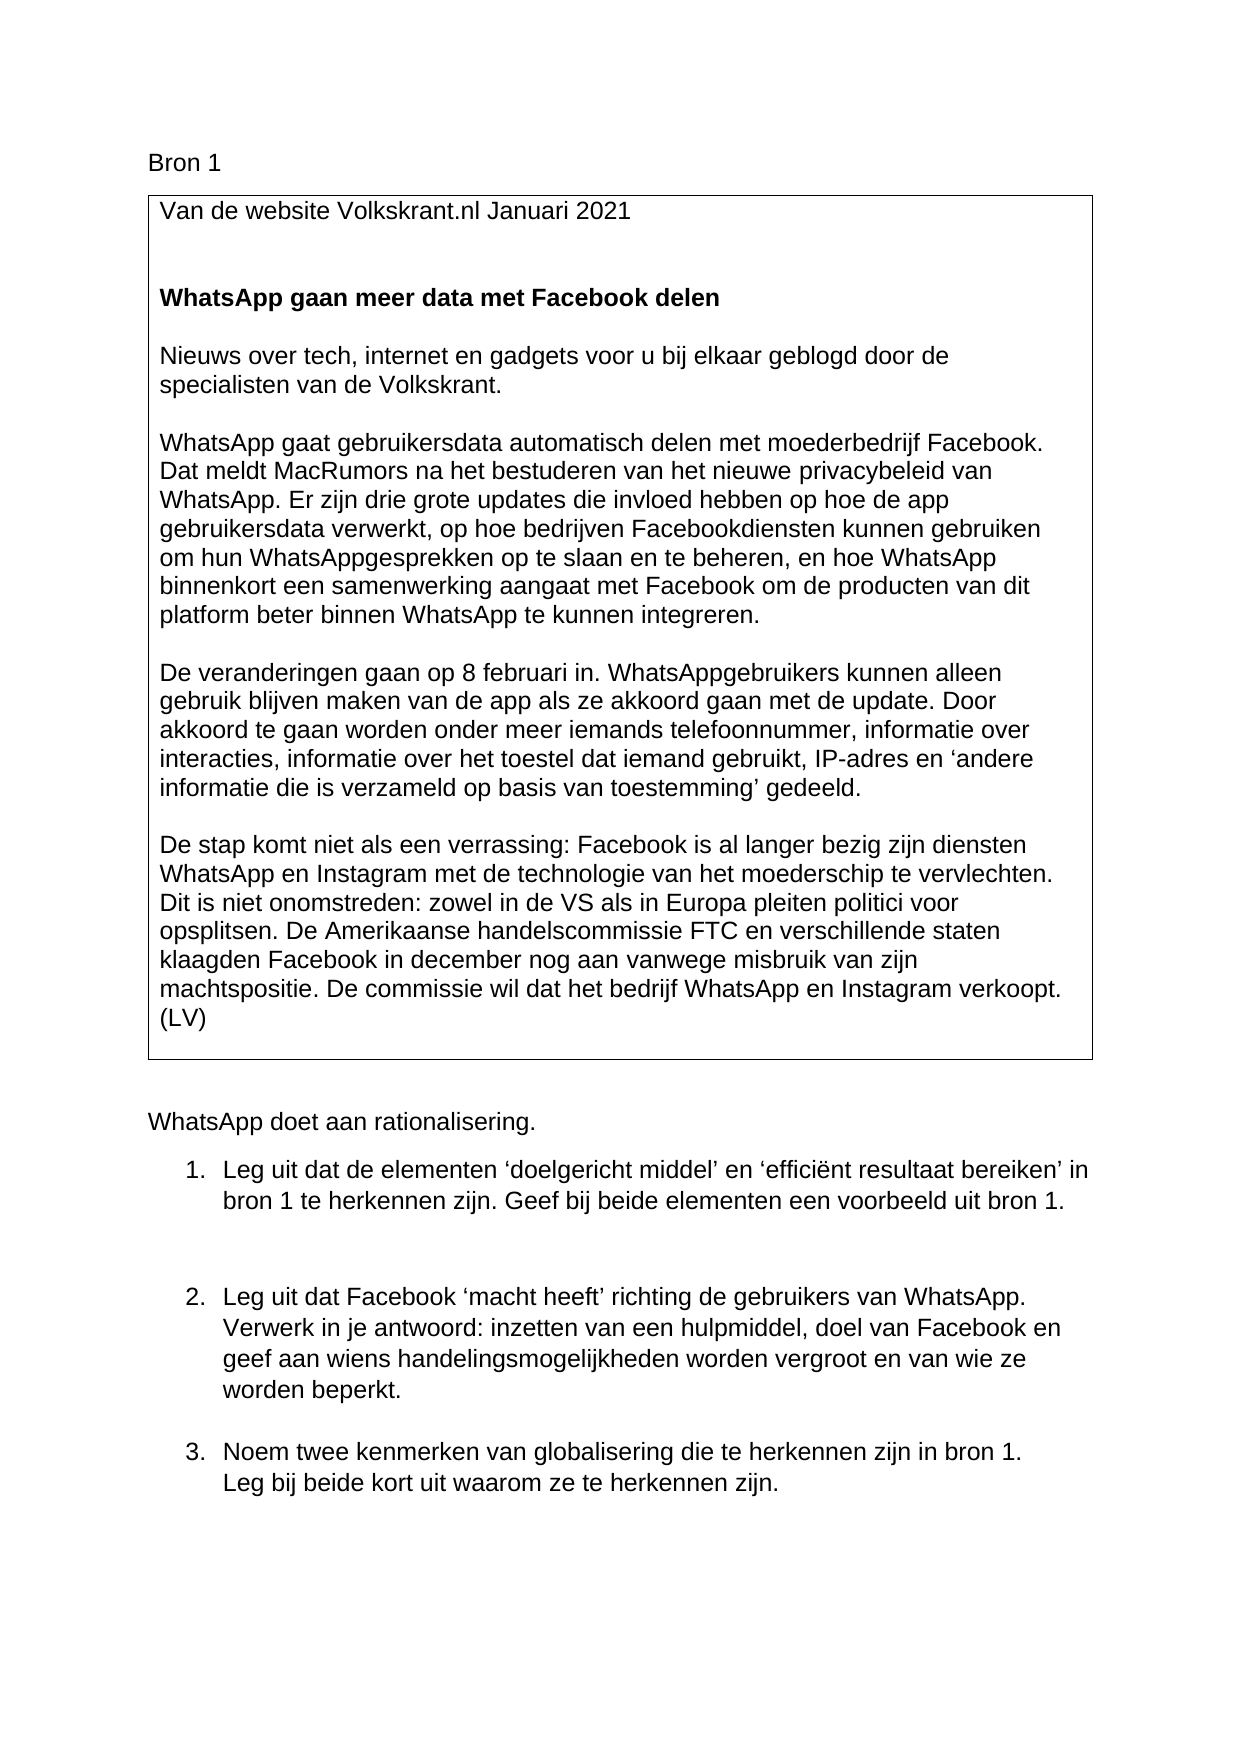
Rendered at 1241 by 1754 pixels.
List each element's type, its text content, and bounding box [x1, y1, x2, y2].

text WhatsApp doet aan rationalisering. [148, 1107, 1093, 1136]
text Bron 1 [148, 148, 1093, 176]
list Noem twee kenmerken van globalisering die te herkennen zijn in bron 1. Leg bij beide kort uit waarom ze te herkennen zijn. [185, 1437, 1093, 1496]
list Leg uit dat Facebook ‘macht heeft’ richting de gebruikers van WhatsApp. Verwerk in je antwoord: inzetten van een hulpmiddel, doel van Facebook en geef aan wiens handelingsmogelijkheden worden vergroot en van wie ze worden beperkt. [185, 1281, 1093, 1403]
table_header Van de website Volkskrant.nl Januari 2021 WhatsApp gaan meer data met Facebook delen Nieuws over tech, internet en gadgets voor u bij elkaar geblogd door de specialisten van de Volkskrant. WhatsApp gaat gebruikersdata automatisch delen met moederbedrijf Facebook. Dat meldt MacRumors na het bestuderen van het nieuwe privacybeleid van WhatsApp. Er zijn drie grote updates die invloed hebben op hoe de app gebruikersdata verwerkt, op hoe bedrijven Facebookdiensten kunnen gebruiken om hun WhatsAppgesprekken op te slaan en te beheren, en hoe WhatsApp binnenkort een samenwerking aangaat met Facebook om de producten van dit platform beter binnen WhatsApp te kunnen integreren. De veranderingen gaan op 8 februari in. WhatsAppgebruikers kunnen alleen gebruik blijven maken van de app als ze akkoord gaan met de update. Door akkoord te gaan worden onder meer iemands telefoonnummer, informatie over interacties, informatie over het toestel dat iemand gebruikt, IP-adres en ‘andere informatie die is verzameld op basis van toestemming’ gedeeld. De stap komt niet als een verrassing: Facebook is al langer bezig zijn diensten WhatsApp en Instagram met de technologie van het moederschip te vervlechten. Dit is niet onomstreden: zowel in de VS als in Europa pleiten politici voor opsplitsen. De Amerikaanse handelscommissie FTC en verschillende staten klaagden Facebook in december nog aan vanwege misbruik van zijn machtspositie. De commissie wil dat het bedrijf WhatsApp en Instagram verkoopt. (LV) [149, 196, 1092, 1059]
list Leg uit dat de elementen ‘doelgericht middel’ en ‘efficiënt resultaat bereiken’ in bron 1 te herkennen zijn. Geef bij beide elementen een voorbeeld uit bron 1. [185, 1155, 1093, 1215]
